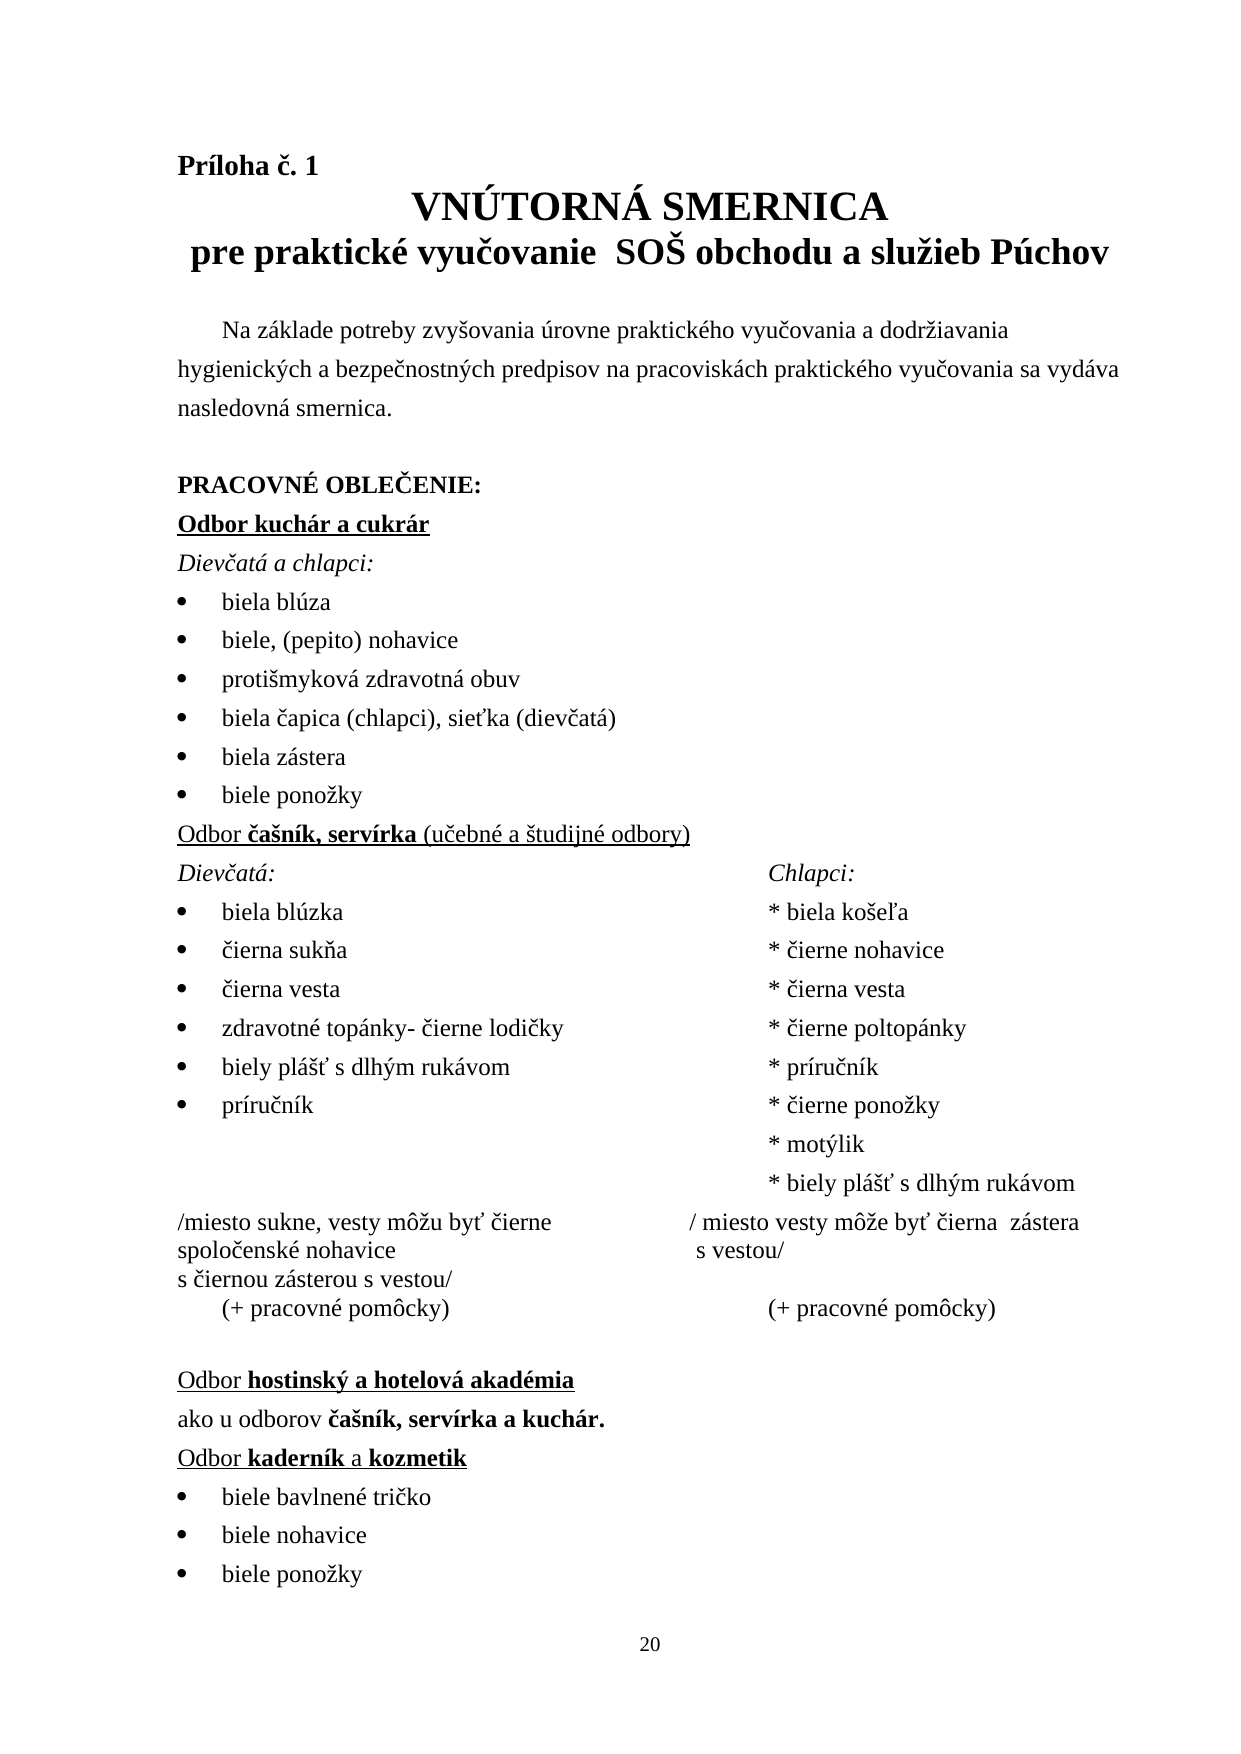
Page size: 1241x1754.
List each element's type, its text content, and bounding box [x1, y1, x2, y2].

list biela čapica (chlapci), sieťka (dievčatá) [177, 703, 1122, 732]
list čierna vesta * čierna vesta [177, 974, 1122, 1003]
list zdravotné topánky- čierne lodičky * čierne poltopánky [177, 1013, 1122, 1042]
text hygienických a bezpečnostných predpisov na pracoviskách praktického vyučovania sa vydáva [177, 354, 1122, 383]
list biele, (pepito) nohavice [177, 625, 1122, 654]
list biely plášť s dlhým rukávom * príručník [177, 1052, 1122, 1080]
text Dievčatá a chlapci: [177, 548, 1122, 577]
list čierna sukňa * čierne nohavice [177, 935, 1122, 964]
text s čiernou zásterou s vestou/ [177, 1264, 1122, 1293]
text PRACOVNÉ OBLEČENIE: [177, 470, 1122, 499]
text Odbor kaderník a kozmetik [177, 1443, 1122, 1472]
text Odbor čašník, servírka (učebné a študijné odbory) [177, 819, 1122, 848]
list biele nohavice [177, 1521, 1122, 1549]
list biela blúzka * biela košeľa [177, 897, 1122, 925]
list biele ponožky [177, 1559, 1122, 1588]
text * motýlik [222, 1129, 1122, 1158]
subtitle VNÚTORNÁ SMERNICA [177, 181, 1122, 229]
text Na základe potreby zvyšovania úrovne praktického vyučovania a dodržiavania [177, 315, 1122, 344]
list biele bavlnené tričko [177, 1482, 1122, 1511]
text ako u odborov čašník, servírka a kuchár. [177, 1404, 1122, 1433]
text * biely plášť s dlhým rukávom [222, 1168, 1122, 1197]
text Odbor kuchár a cukrár [177, 509, 1122, 538]
list biela zástera [177, 742, 1122, 770]
subtitle Odbor hostinský a hotelová akadémia [177, 1366, 1122, 1394]
list príručník * čierne ponožky [177, 1090, 1122, 1119]
text /miesto sukne, vesty môžu byť čierne / miesto vesty môže byť čierna zástera spoločenské nohavice s vestou/ [177, 1207, 1122, 1264]
text (+ pracovné pomôcky) (+ pracovné pomôcky) [222, 1293, 1122, 1322]
text nasledovná smernica. [177, 393, 1122, 422]
subtitle Príloha č. 1 [177, 148, 1122, 181]
list biele ponožky [177, 780, 1122, 809]
list protišmyková zdravotná obuv [177, 664, 1122, 693]
subtitle pre praktické vyučovanie SOŠ obchodu a služieb Púchov [177, 229, 1122, 272]
list biela blúza [177, 587, 1122, 615]
text Dievčatá: Chlapci: [177, 858, 1122, 887]
